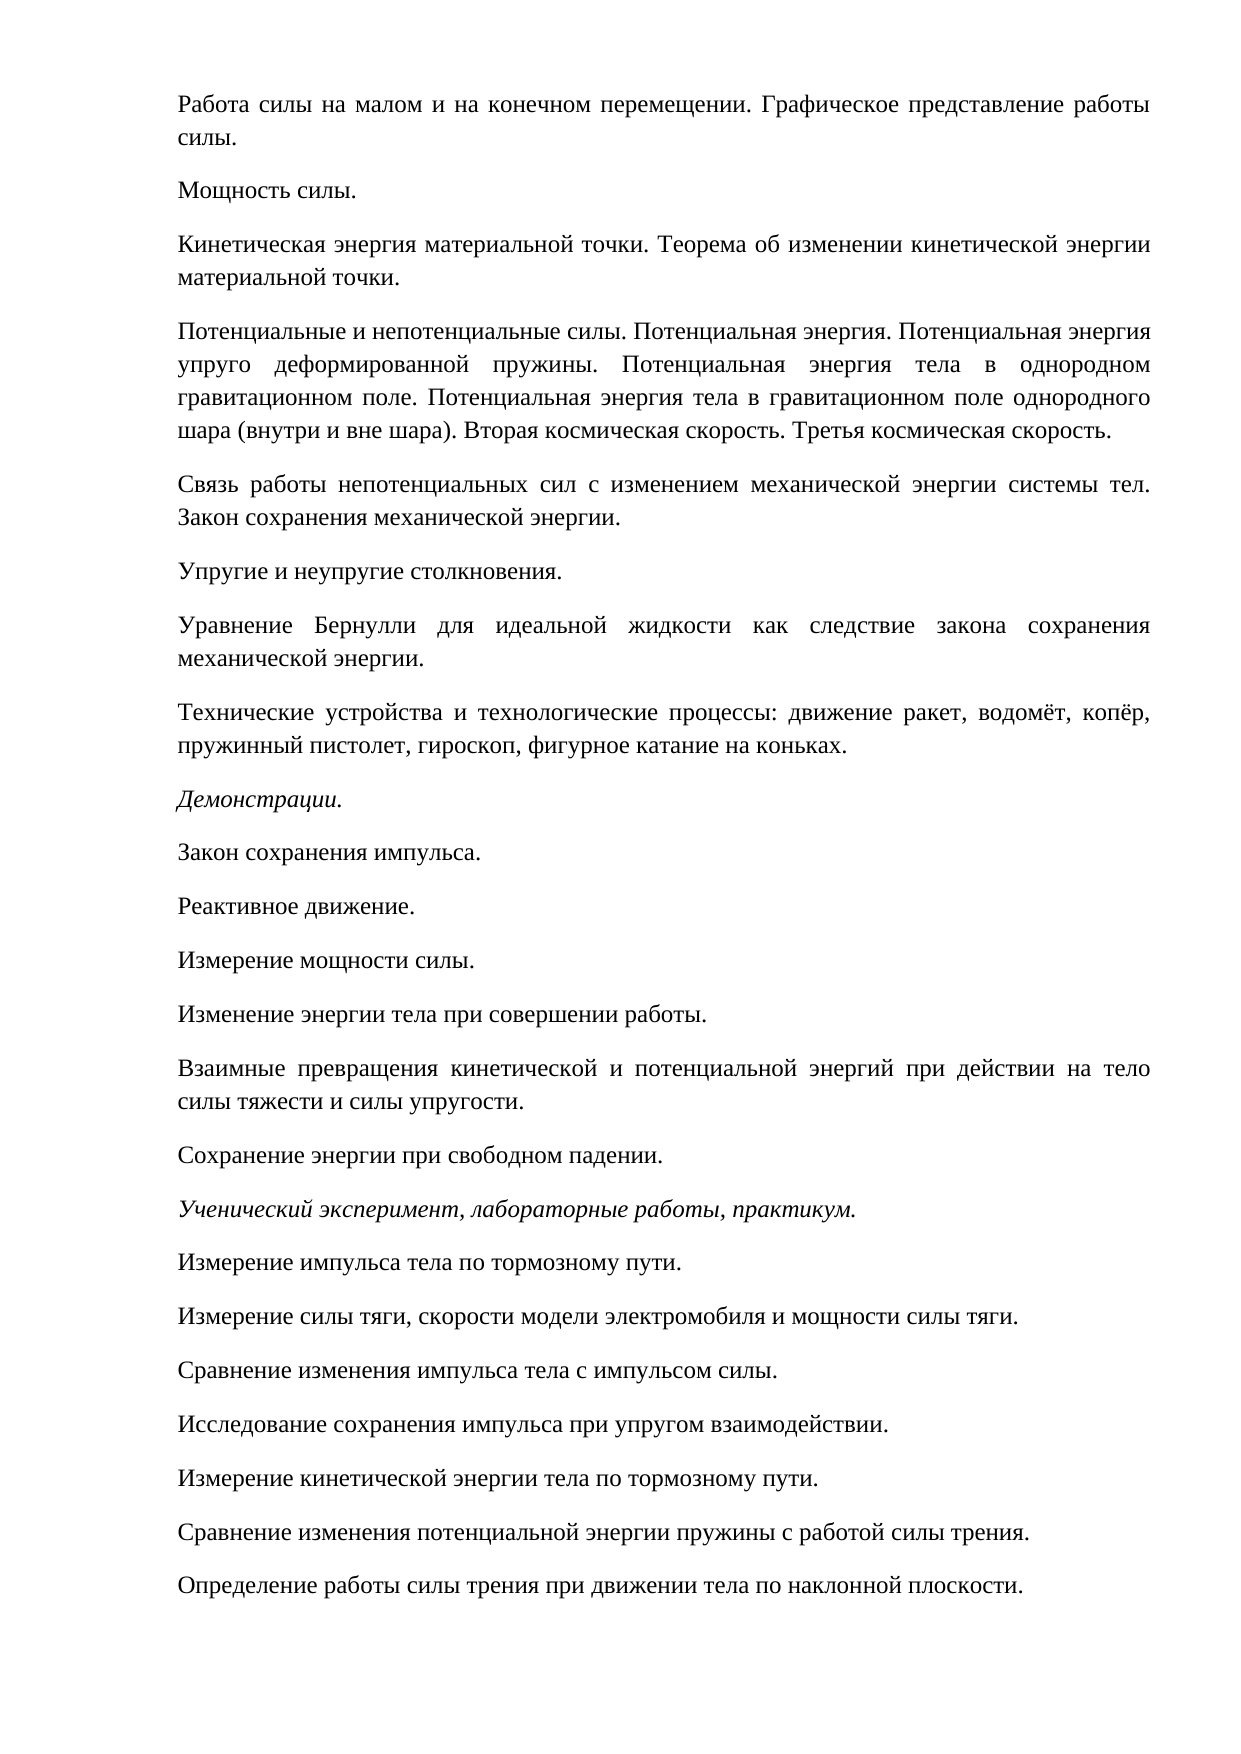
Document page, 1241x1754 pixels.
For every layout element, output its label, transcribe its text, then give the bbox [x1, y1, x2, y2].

text Сравнение изменения импульса тела с импульсом силы. [177, 1355, 1152, 1384]
text Взаимные превращения кинетической и потенциальной энергий при действии на тело силы тяжести и силы упругости. [177, 1053, 1152, 1115]
text Потенциальные и непотенциальные силы. Потенциальная энергия. Потенциальная энергия упруго деформированной пружины. Потенциальная энергия тела в однородном гравитационном поле. Потенциальная энергия тела в гравитационном поле однородного шара (внутри и вне шара). Вторая космическая скорость. Третья космическая скорость. [177, 316, 1152, 444]
text Исследование сохранения импульса при упругом взаимодействии. [177, 1409, 1152, 1438]
text Измерение кинетической энергии тела по тормозному пути. [177, 1463, 1152, 1492]
text Упругие и неупругие столкновения. [177, 556, 1152, 585]
text Ученический эксперимент, лабораторные работы, практикум. [177, 1194, 1152, 1222]
text Демонстрации. [177, 784, 1152, 812]
text Определение работы силы трения при движении тела по наклонной плоскости. [177, 1571, 1152, 1599]
text Технические устройства и технологические процессы: движение ракет, водомёт, копёр, пружинный пистолет, гироскоп, фигурное катание на коньках. [177, 697, 1152, 758]
text Работа силы на малом и на конечном перемещении. Графическое представление работы силы. [177, 89, 1152, 150]
text Закон сохранения импульса. [177, 837, 1152, 866]
text Связь работы непотенциальных сил с изменением механической энергии системы тел. Закон сохранения механической энергии. [177, 469, 1152, 531]
text Измерение мощности силы. [177, 945, 1152, 974]
text Сравнение изменения потенциальной энергии пружины с работой силы трения. [177, 1517, 1152, 1546]
text Реактивное движение. [177, 891, 1152, 920]
text Уравнение Бернулли для идеальной жидкости как следствие закона сохранения механической энергии. [177, 610, 1152, 672]
text Изменение энергии тела при совершении работы. [177, 999, 1152, 1028]
text Сохранение энергии при свободном падении. [177, 1140, 1152, 1168]
text Измерение силы тяги, скорости модели электромобиля и мощности силы тяги. [177, 1301, 1152, 1330]
text Мощность силы. [177, 176, 1152, 204]
text Кинетическая энергия материальной точки. Теорема об изменении кинетической энергии материальной точки. [177, 229, 1152, 291]
text Измерение импульса тела по тормозному пути. [177, 1247, 1152, 1276]
